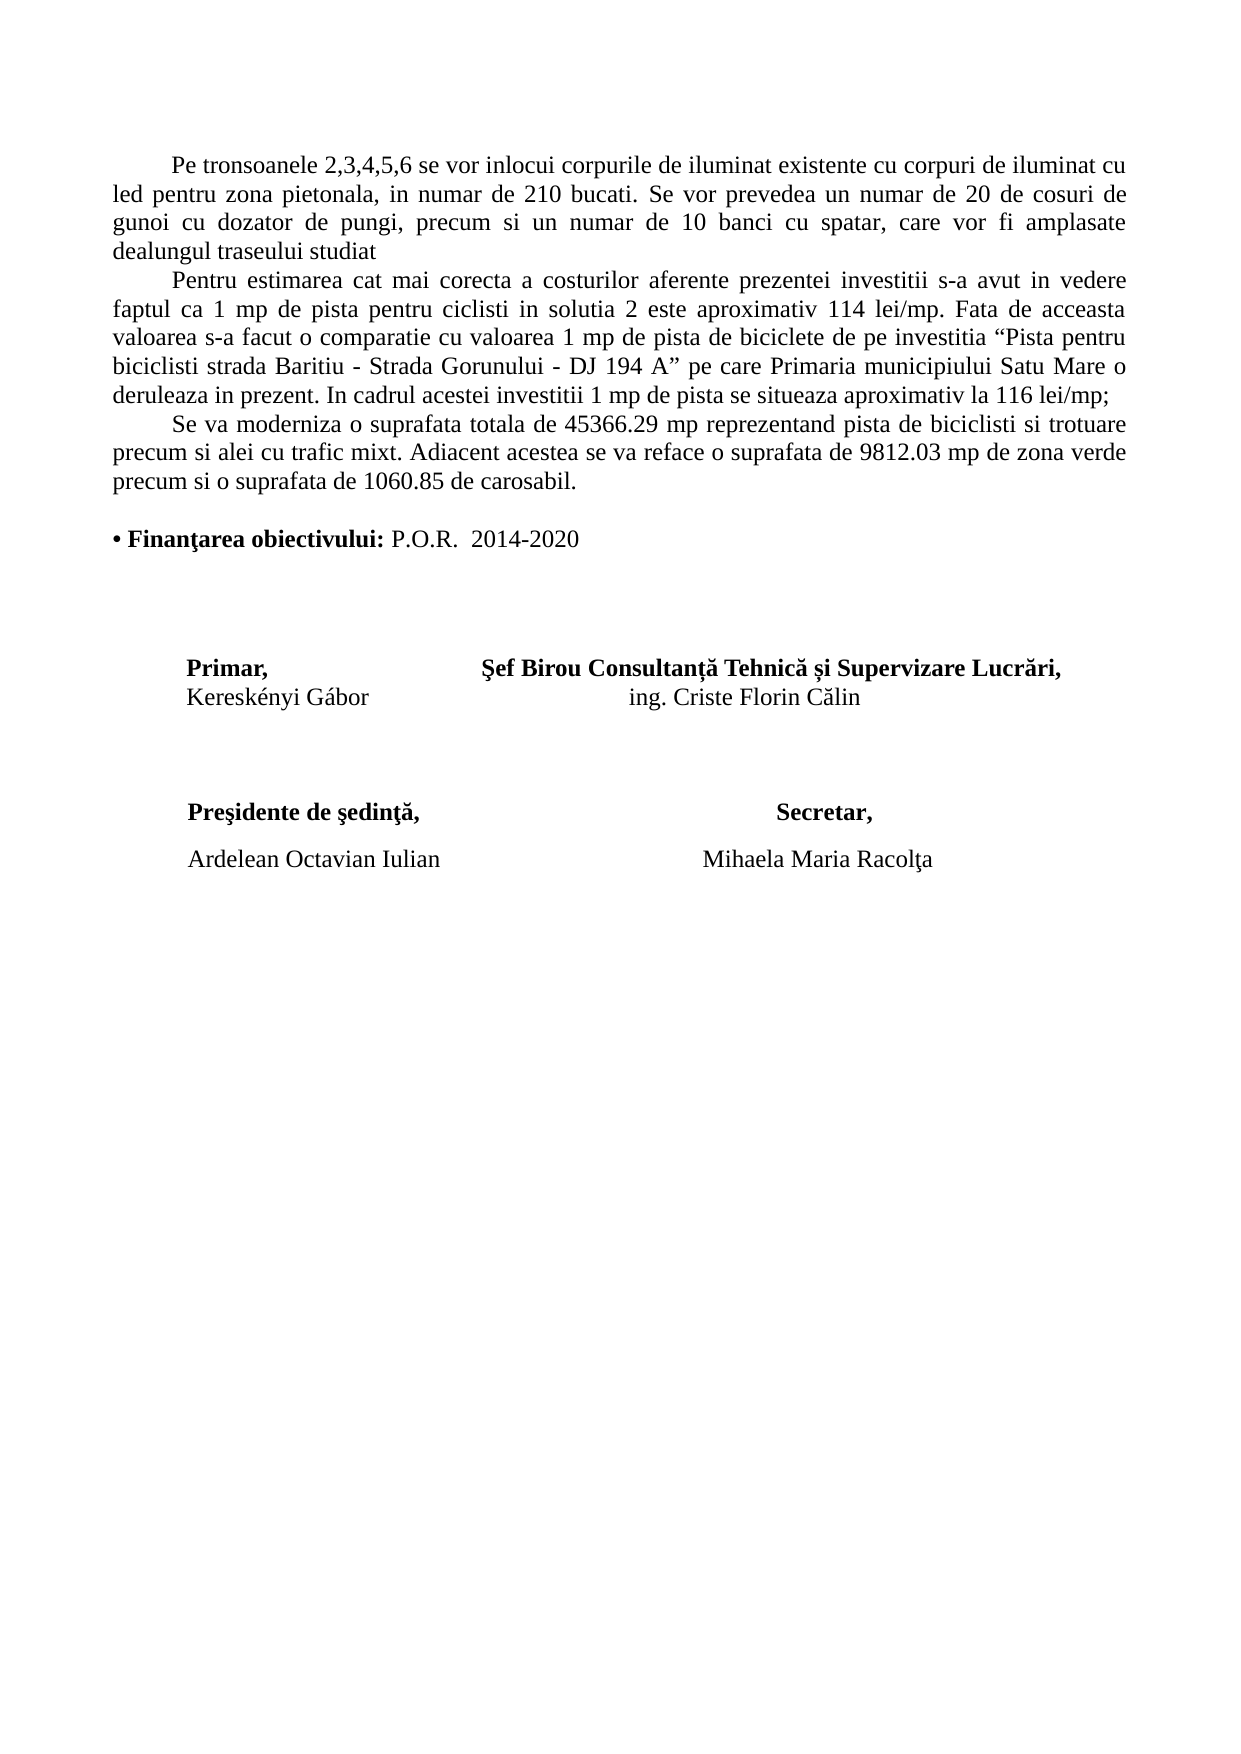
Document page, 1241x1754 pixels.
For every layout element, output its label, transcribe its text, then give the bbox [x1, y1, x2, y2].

text Se va moderniza o suprafata totala de 45366.29 mp reprezentand pista de biciclisti si trotuare precum si alei cu trafic mixt. Adiacent acestea se va reface o suprafata de 9812.03 mp de zona verde precum si o suprafata de 1060.85 de carosabil. [112, 409, 1128, 495]
text Pe tronsoanele 2,3,4,5,6 se vor inlocui corpurile de iluminat existente cu corpuri de iluminat cu led pentru zona pietonala, in numar de 210 bucati. Se vor prevedea un numar de 20 de cosuri de gunoi cu dozator de pungi, precum si un numar de 10 banci cu spatar, care vor fi amplasate dealungul traseului studiat [112, 150, 1128, 265]
text Preşidente de şedinţă, Secretar, [112, 797, 1128, 826]
text • Finanţarea obiectivului: P.O.R. 2014-2020 [112, 524, 1128, 552]
text Primar, Şef Birou Consultanță Tehnică și Supervizare Lucrări, [112, 653, 1128, 682]
text Pentru estimarea cat mai corecta a costurilor aferente prezentei investitii s-a avut in vedere faptul ca 1 mp de pista pentru ciclisti in solutia 2 este aproximativ 114 lei/mp. Fata de acceasta valoarea s-a facut o comparatie cu valoarea 1 mp de pista de biciclete de pe investitia “Pista pentru biciclisti strada Baritiu - Strada Gorunului - DJ 194 A” pe care Primaria municipiului Satu Mare o deruleaza in prezent. In cadrul acestei investitii 1 mp de pista se situeaza aproximativ la 116 lei/mp; [112, 265, 1128, 409]
text Kereskényi Gábor ing. Criste Florin Călin [112, 682, 1128, 711]
text Ardelean Octavian Iulian Mihaela Maria Racolţa [112, 844, 1128, 873]
